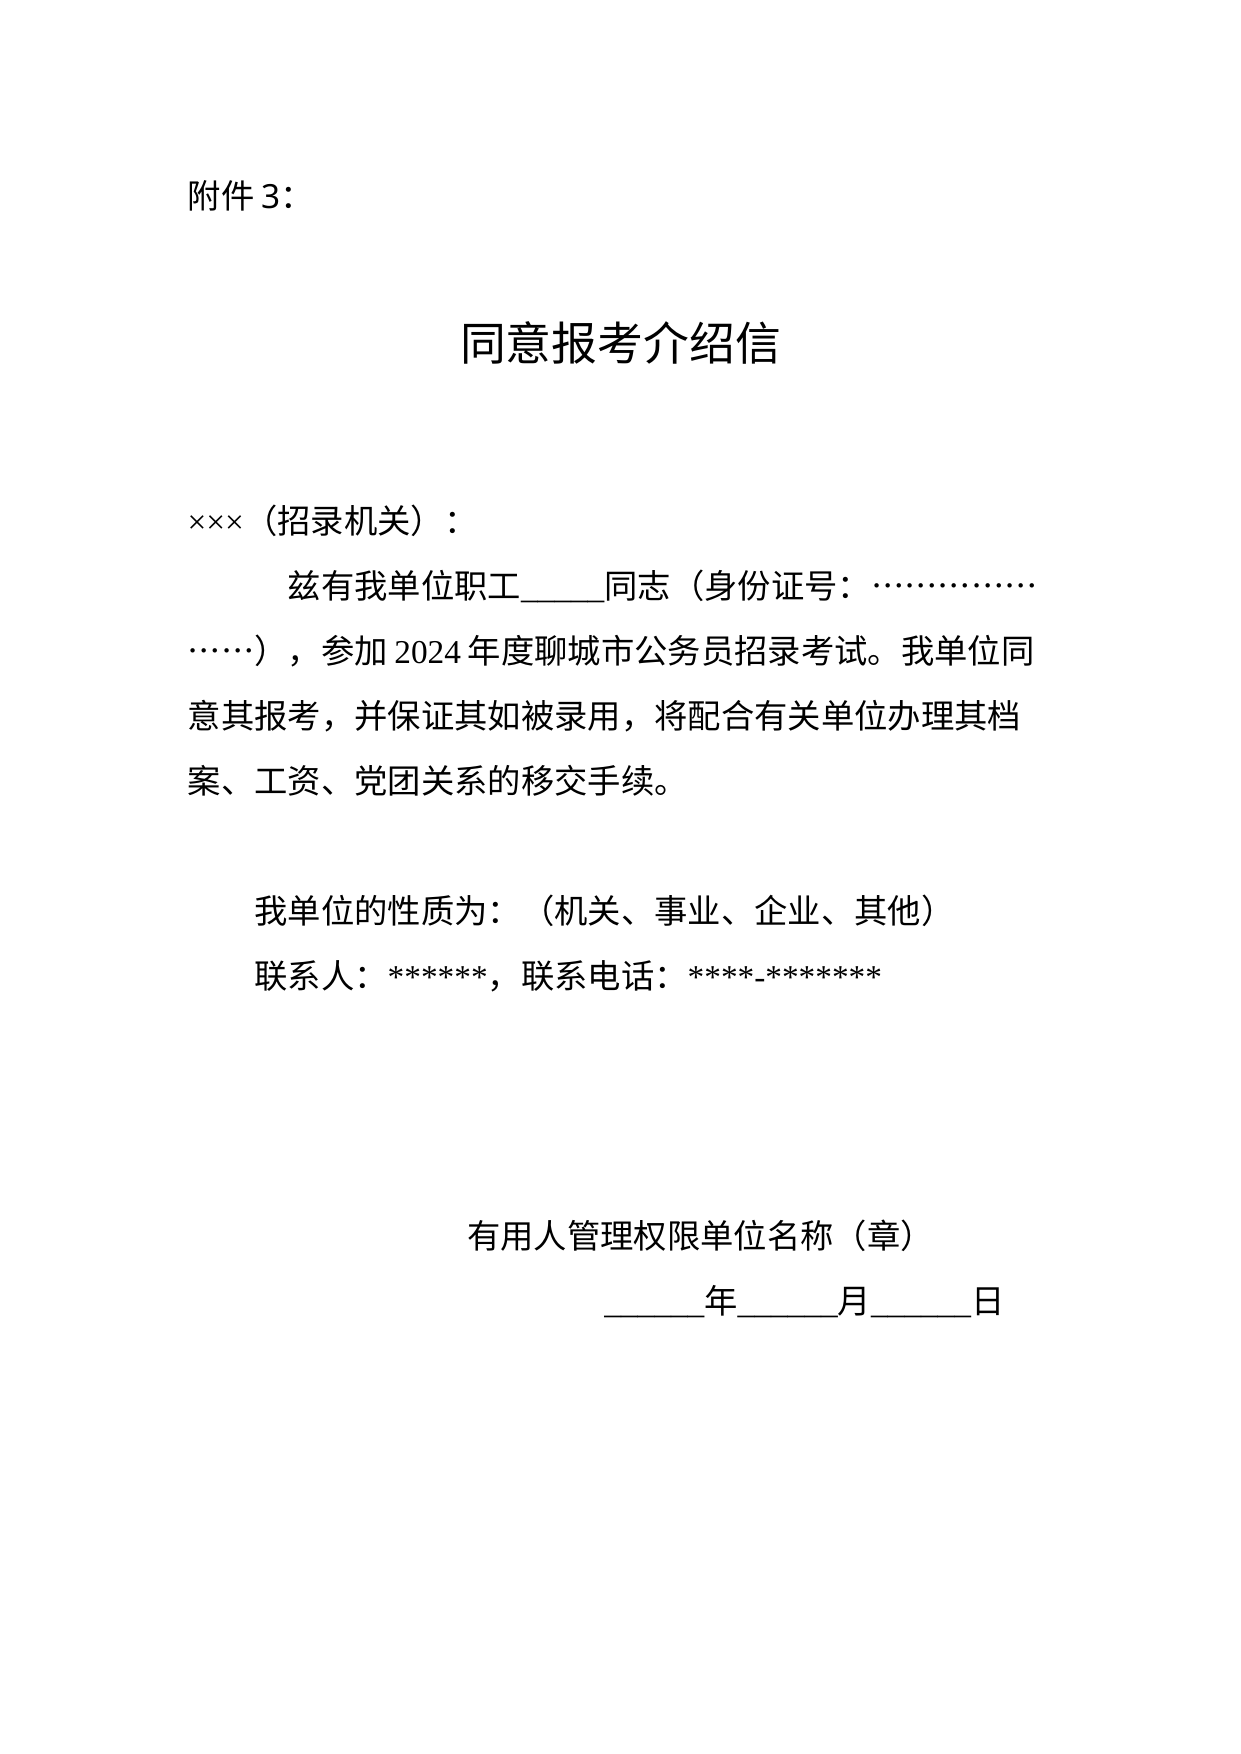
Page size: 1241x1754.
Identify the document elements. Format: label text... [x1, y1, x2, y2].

text 附件3： [187, 162, 1053, 227]
text ×××（招录机关）： [187, 487, 1053, 552]
text 联系人：******，联系电话：****-******* [187, 942, 1053, 1007]
text ______年______月______日 [187, 1267, 1053, 1332]
text 我单位的性质为：（机关、事业、企业、其他） [187, 877, 1053, 942]
text 有用人管理权限单位名称（章） [187, 1202, 986, 1267]
text 兹有我单位职工_____同志（身份证号：…………………），参加2024年度聊城市公务员招录考试。我单位同意其报考，并保证其如被录用，将配合有关单位办理其档案、工资、党团关系的移交手续。 [187, 552, 1053, 812]
text 同意报考介绍信 [187, 292, 1053, 389]
